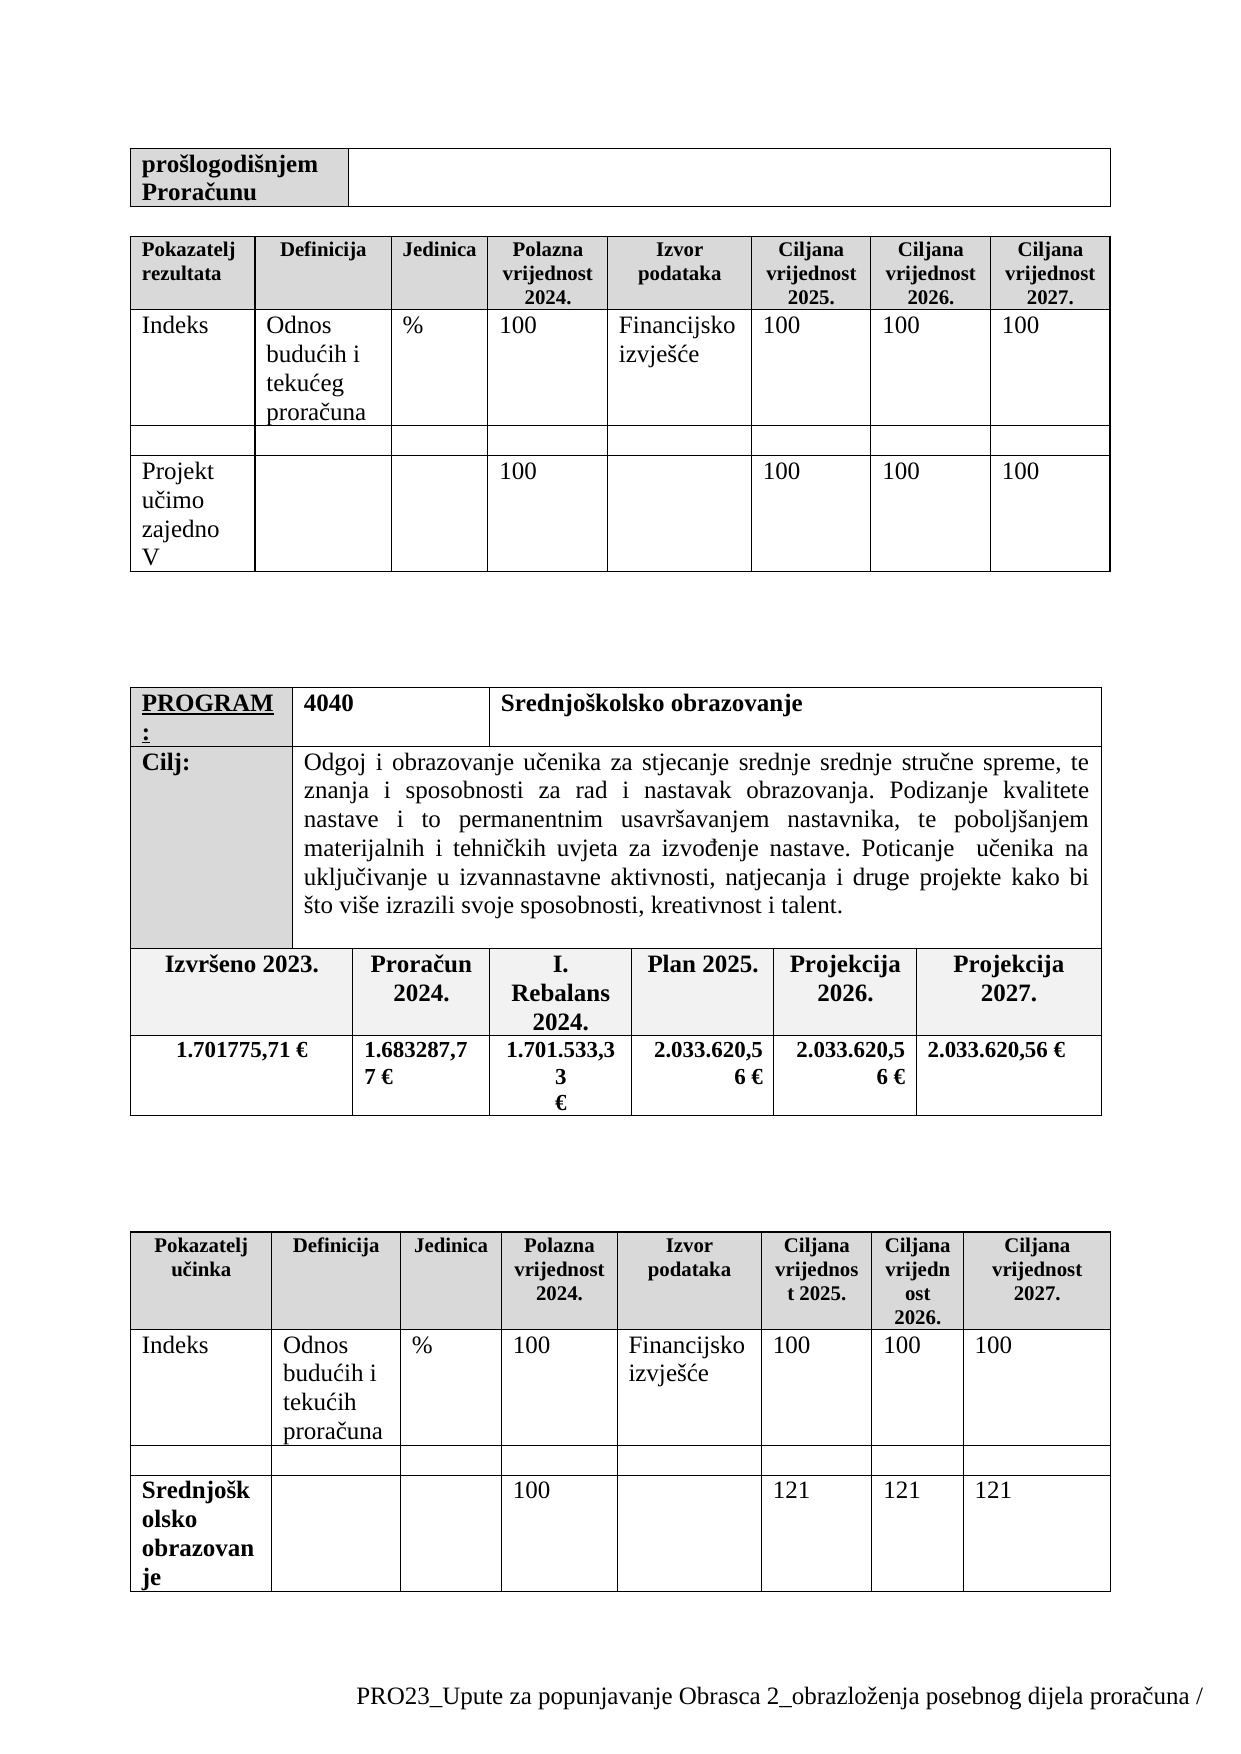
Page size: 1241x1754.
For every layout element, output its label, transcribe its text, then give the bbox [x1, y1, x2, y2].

table_cell 100 [488, 456, 607, 571]
table_cell 100 [502, 1476, 617, 1591]
table_cell 1.683287,77 € [353, 1036, 489, 1115]
table_cell Financijsko izvješće [608, 310, 751, 425]
table_cell 100 [752, 456, 870, 571]
table_cell 100 [964, 1330, 1110, 1445]
table_cell Plan 2025. [632, 949, 773, 1035]
table_cell I. Rebalans 2024. [490, 949, 631, 1035]
table_cell [752, 426, 870, 455]
table_cell [256, 456, 391, 571]
table_cell [488, 426, 607, 455]
table_cell [618, 1476, 761, 1591]
table_header Izvor podataka [618, 1233, 761, 1329]
table_cell [131, 426, 254, 455]
table_cell [502, 1446, 617, 1474]
table_header Ciljana vrijednost 2026. [871, 237, 990, 309]
table_header Polazna vrijednost 2024. [502, 1233, 617, 1329]
table_cell 1.701.533,33 € [490, 1036, 631, 1115]
table_cell Odnos budućih i tekućih proračuna [272, 1330, 400, 1445]
table_cell 100 [502, 1330, 617, 1445]
table_cell [964, 1446, 1110, 1474]
table_cell [401, 1476, 501, 1591]
table_header Ciljana vrijednost 2027. [964, 1233, 1110, 1329]
table_cell Izvršeno 2023. [131, 949, 352, 1035]
table_cell Projekcija 2027. [917, 949, 1101, 1035]
table_header Ciljana vrijednost 2025. [752, 237, 870, 309]
table_cell Projekt učimo zajedno V [131, 456, 254, 571]
table_header Pokazatelj rezultata [131, 237, 254, 309]
table_cell Proračun 2024. [353, 949, 489, 1035]
table_header Ciljana vrijednost 2026. [872, 1233, 963, 1329]
table_cell 100 [488, 310, 607, 425]
table_cell % [392, 310, 487, 425]
table_cell Odgoj i obrazovanje učenika za stjecanje srednje srednje stručne spreme, te znanja i sposobnosti za rad i nastavak obrazovanja. Podizanje kvalitete nastave i to permanentnim usavršavanjem nastavnika, te poboljšanjem materijalnih i tehničkih uvjeta za izvođenje nastave. Poticanje učenika na uključivanje u izvannastavne aktivnosti, natjecanja i druge projekte kako bi što više izrazili svoje sposobnosti, kreativnost i talent. [293, 747, 1101, 948]
table_cell [608, 456, 751, 571]
table_cell 100 [752, 310, 870, 425]
table_cell [871, 426, 990, 455]
table_cell 100 [871, 310, 990, 425]
table_header 4040 [293, 688, 489, 746]
table_cell Srednjoškolsko obrazovanje [131, 1476, 271, 1591]
table_header Pokazatelj učinka [131, 1233, 271, 1329]
table_cell Cilj: [131, 747, 292, 948]
table_cell 121 [964, 1476, 1110, 1591]
table_cell [256, 426, 391, 455]
table_cell 2.033.620,56 € [632, 1036, 773, 1115]
table_cell Indeks [131, 310, 254, 425]
table_header Jedinica [401, 1233, 501, 1329]
table_cell 100 [762, 1330, 871, 1445]
table_cell [349, 149, 1110, 206]
table_header Definicija [272, 1233, 400, 1329]
table_cell 100 [991, 310, 1109, 425]
table_cell Financijsko izvješće [618, 1330, 761, 1445]
table_cell 2.033.620,56 € [917, 1036, 1101, 1115]
table_cell [131, 1446, 271, 1474]
table_header Izvor podataka [608, 237, 751, 309]
table_cell 100 [871, 456, 990, 571]
table_cell [991, 426, 1109, 455]
table_cell Odnos budućih i tekućeg proračuna [256, 310, 391, 425]
table_cell 100 [872, 1330, 963, 1445]
table_header Ciljana vrijednost 2025. [762, 1233, 871, 1329]
table_cell % [401, 1330, 501, 1445]
table_cell [272, 1446, 400, 1474]
table_cell [872, 1446, 963, 1474]
table_cell [762, 1446, 871, 1474]
table_cell [401, 1446, 501, 1474]
table_header Polazna vrijednost 2024. [488, 237, 607, 309]
table_cell 121 [872, 1476, 963, 1591]
table_cell 1.701775,71 € [131, 1036, 352, 1115]
table_header PROGRAM: [131, 688, 292, 746]
table_cell [392, 426, 487, 455]
table_header Jedinica [392, 237, 487, 309]
table_cell 2.033.620,56 € [774, 1036, 916, 1115]
table_header Ciljana vrijednost 2027. [991, 237, 1109, 309]
table_header Definicija [256, 237, 391, 309]
table_cell Indeks [131, 1330, 271, 1445]
table_cell [392, 456, 487, 571]
table_cell 100 [991, 456, 1109, 571]
table_cell [618, 1446, 761, 1474]
table_cell 121 [762, 1476, 871, 1591]
table_cell Projekcija 2026. [774, 949, 916, 1035]
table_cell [131, 149, 348, 206]
table_header Srednjoškolsko obrazovanje [490, 688, 1101, 746]
table_cell [272, 1476, 400, 1591]
table_cell [608, 426, 751, 455]
